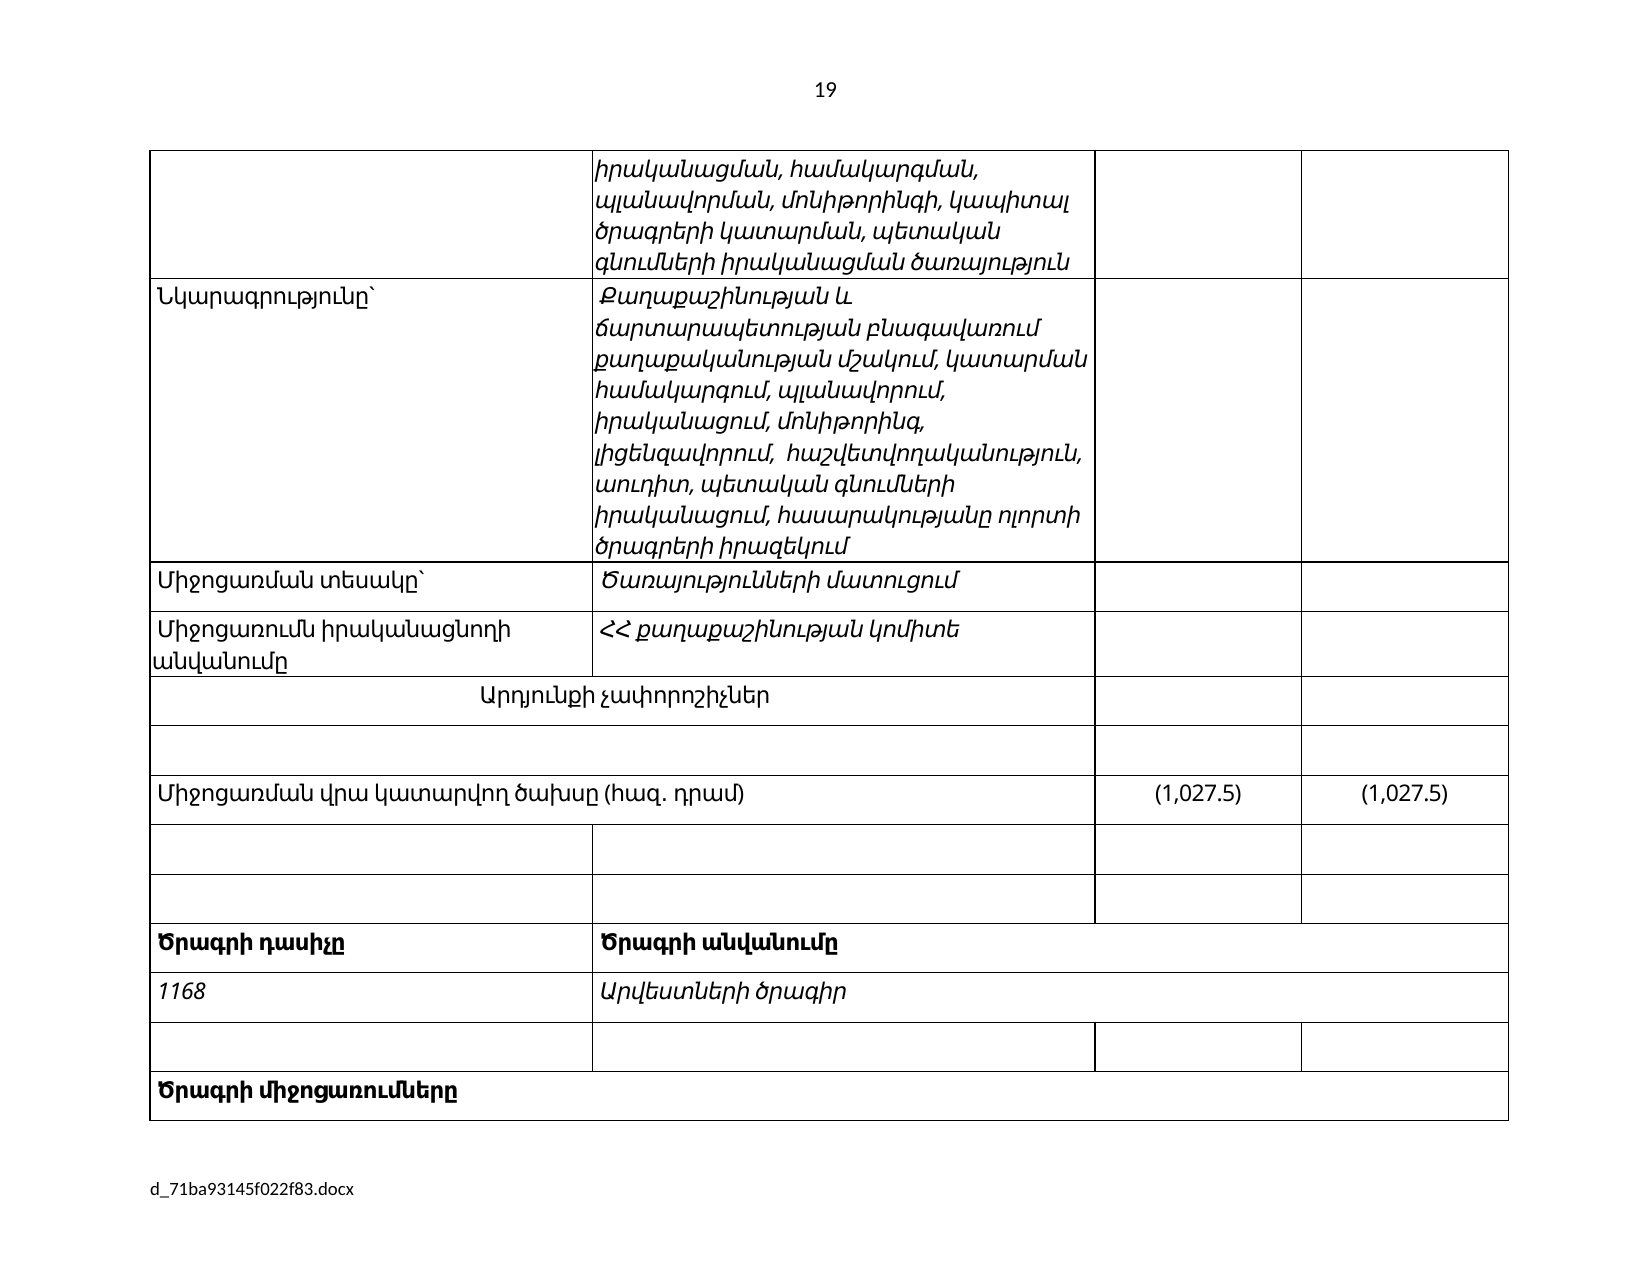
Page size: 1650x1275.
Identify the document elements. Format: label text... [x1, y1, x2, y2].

table_cell (1,027.5) [1302, 776, 1508, 824]
table_cell (1,027.5) [1096, 776, 1301, 824]
table_cell [593, 875, 1094, 923]
table_cell 1168 [151, 973, 592, 1022]
table_cell [593, 825, 1094, 873]
table_cell [1302, 612, 1508, 676]
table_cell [151, 151, 592, 278]
table_cell [1302, 1023, 1508, 1071]
table_cell [1096, 563, 1301, 611]
table_cell Ծառայությունների մատուցում [593, 563, 1094, 611]
table_cell [1096, 151, 1301, 278]
table_cell [1096, 875, 1301, 923]
table_cell [1096, 825, 1301, 873]
table_cell Միջոցառման վրա կատարվող ծախսը (հազ. դրամ) [151, 776, 1094, 824]
table_cell [1096, 279, 1301, 561]
table_cell Ծրագրի դասիչը [151, 924, 592, 972]
table_cell Ծրագրի անվանումը [593, 924, 1508, 972]
table_cell Միջոցառումն իրականացնողի անվանումը [151, 612, 592, 676]
table_cell [1096, 726, 1301, 775]
table_cell [151, 1023, 592, 1071]
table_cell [593, 151, 1094, 278]
table_cell [151, 875, 592, 923]
table_cell Միջոցառման տեսակը` [151, 563, 592, 611]
table_cell [1302, 279, 1508, 561]
table_cell [1302, 875, 1508, 923]
table_cell Քաղաքաշինության և ճարտարապետության բնագավառում քաղաքականության մշակում, կատարման համակարգում, պլանավորում, իրականացում, մոնիթորինգ, լիցենզավորում, հաշվետվողականություն, աուդիտ, պետական գնումների իրականացում, հասարակությանը ոլորտի ծրագրերի իրազեկում [593, 279, 1094, 561]
table_cell [151, 726, 1094, 775]
table_cell [1096, 677, 1301, 725]
table_cell [1096, 612, 1301, 676]
table_cell Արդյունքի չափորոշիչներ [151, 677, 1094, 725]
table_cell Ծրագրի միջոցառումները [151, 1072, 1508, 1120]
table_cell [1302, 726, 1508, 775]
table_cell [151, 825, 592, 873]
table_cell [1302, 563, 1508, 611]
table_cell [593, 1023, 1094, 1071]
table_cell [1302, 151, 1508, 278]
table_cell ՀՀ քաղաքաշինության կոմիտե [593, 612, 1094, 676]
table_cell [1302, 677, 1508, 725]
table_cell [1096, 1023, 1301, 1071]
table_cell [1302, 825, 1508, 873]
table_cell Արվեստների ծրագիր [593, 973, 1508, 1022]
table_cell Նկարագրությունը` [151, 279, 592, 561]
